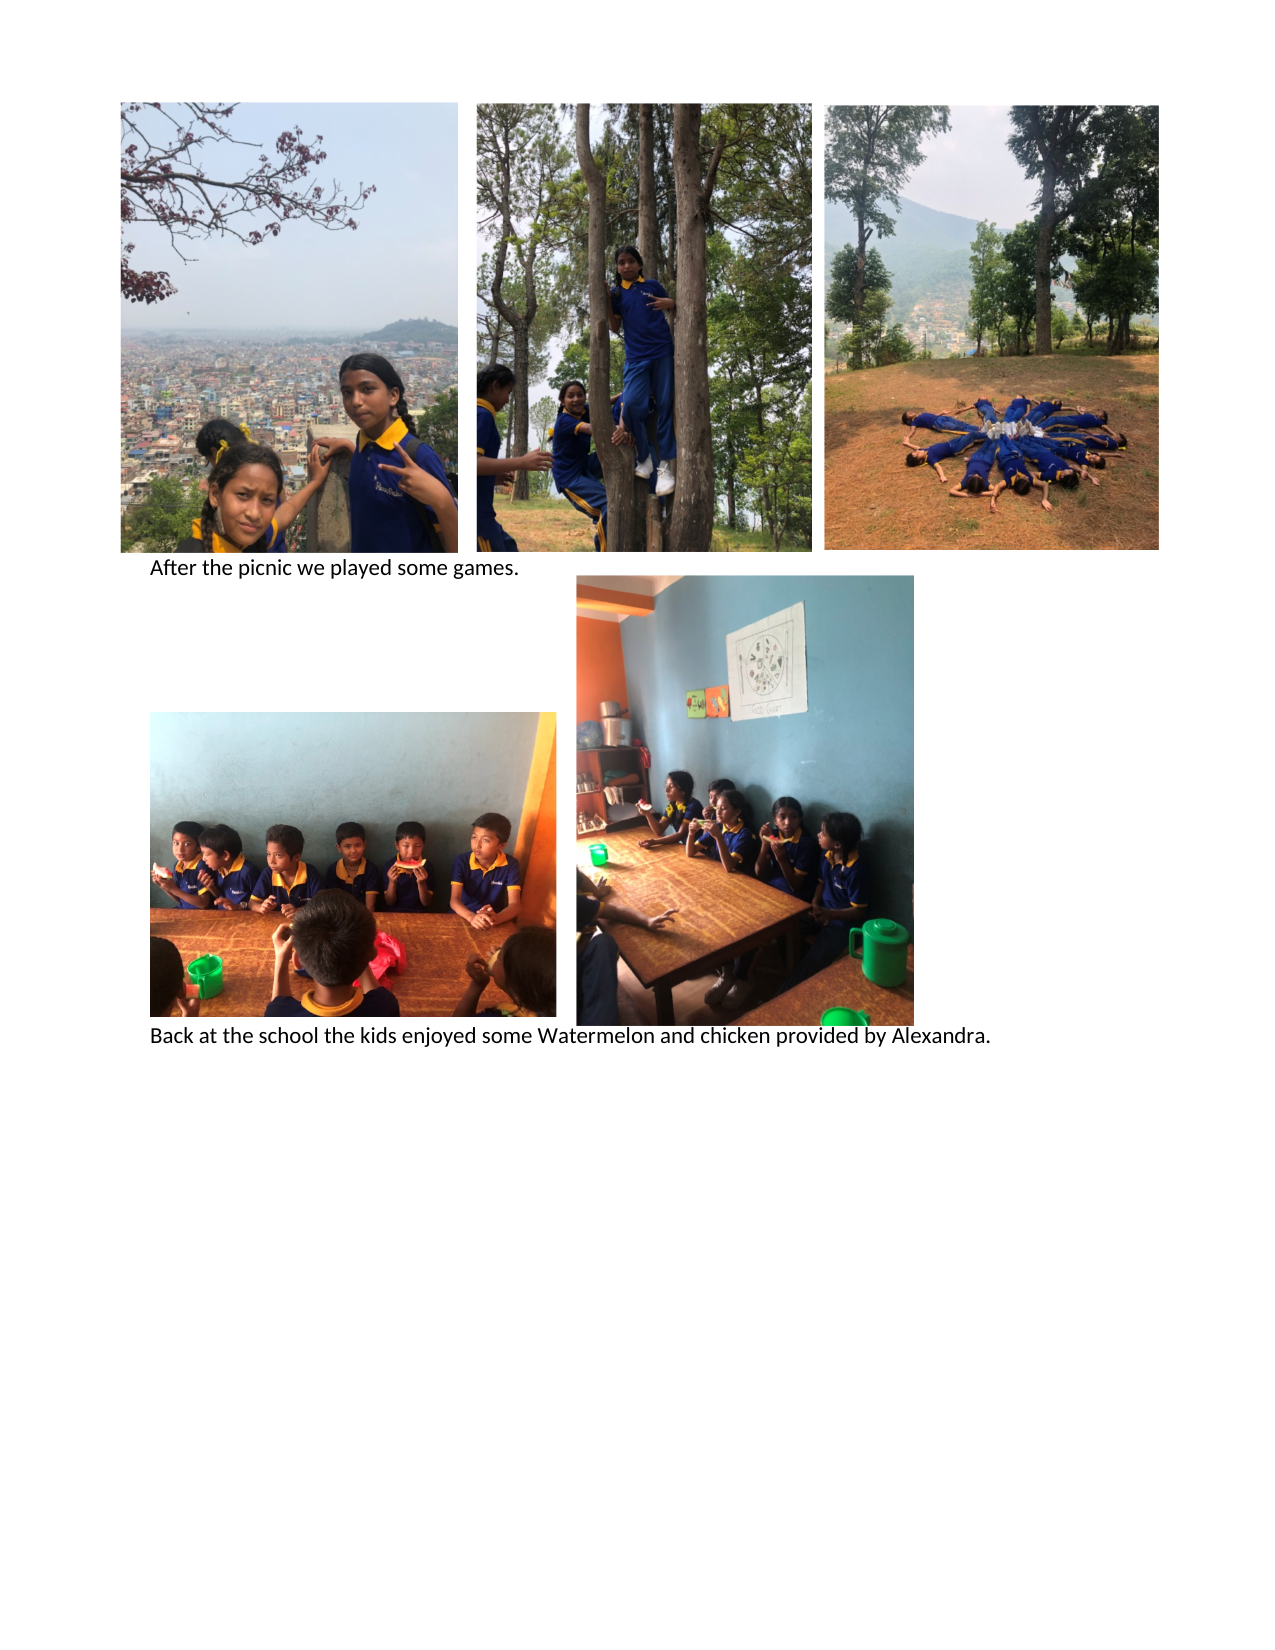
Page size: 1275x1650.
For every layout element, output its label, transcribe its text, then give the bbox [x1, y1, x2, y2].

text After the picnic we played some games. [150, 521, 1125, 581]
picture [577, 581, 914, 712]
picture [150, 712, 557, 1017]
picture [825, 106, 1158, 550]
picture [121, 103, 458, 552]
picture [477, 104, 812, 521]
